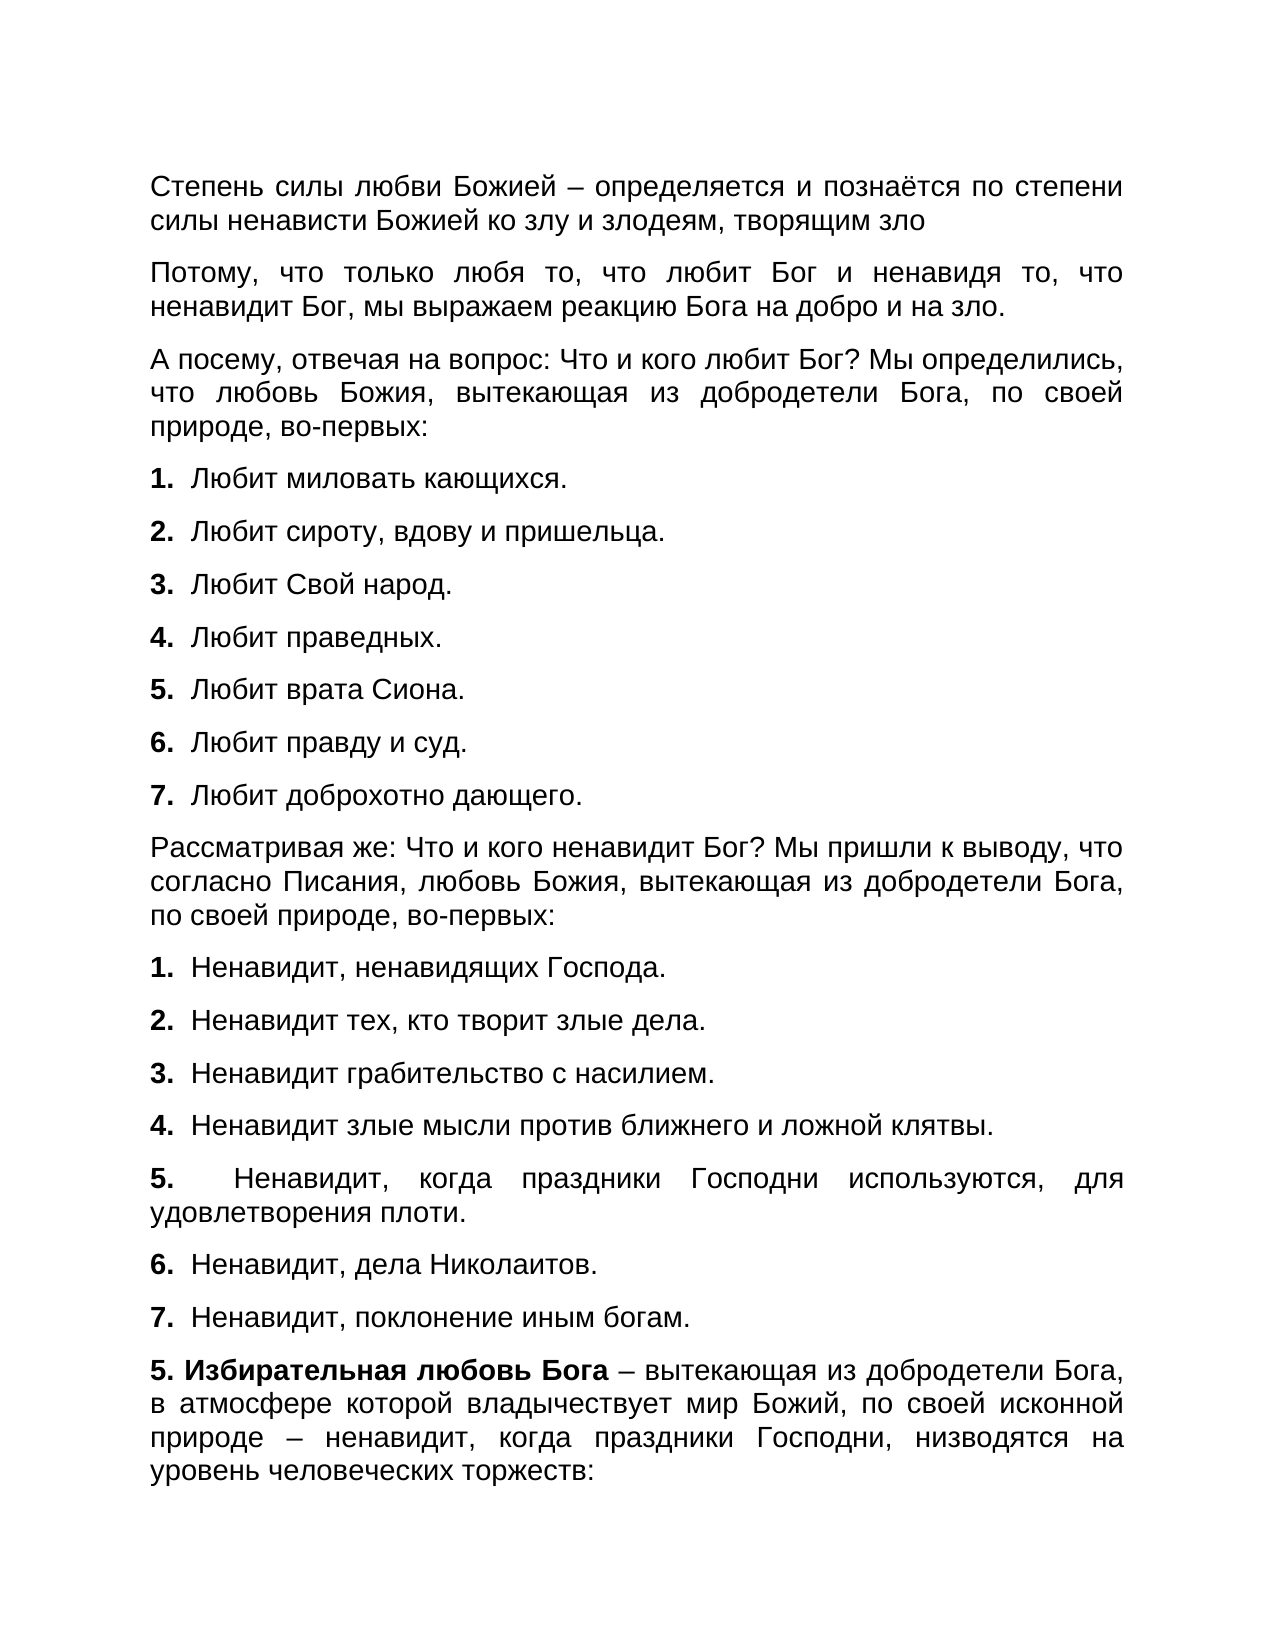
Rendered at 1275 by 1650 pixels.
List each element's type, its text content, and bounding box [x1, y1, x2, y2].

text 4. Ненавидит злые мысли против ближнего и ложной клятвы. [150, 1108, 1125, 1142]
text 5. Ненавидит, когда праздники Господни используются, для удовлетворения плоти. [150, 1161, 1125, 1228]
text Степень силы любви Божией – определяется и познаётся по степени силы ненависти Божией ко злу и злодеям, творящим зло [150, 169, 1125, 236]
text 5. Любит врата Сиона. [150, 672, 1125, 706]
text 7. Ненавидит, поклонение иным богам. [150, 1300, 1125, 1333]
text 1. Любит миловать кающихся. [150, 461, 1125, 495]
text 3. Ненавидит грабительство с насилием. [150, 1056, 1125, 1089]
text 6. Ненавидит, дела Николаитов. [150, 1247, 1125, 1281]
text 3. Любит Свой народ. [150, 567, 1125, 600]
text Рассматривая же: Что и кого ненавидит Бог? Мы пришли к выводу, что согласно Писания, любовь Божия, вытекающая из добродетели Бога, по своей природе, во-первых: [150, 830, 1125, 931]
text 1. Ненавидит, ненавидящих Господа. [150, 950, 1125, 984]
text Потому, что только любя то, что любит Бог и ненавидя то, что ненавидит Бог, мы выражаем реакцию Бога на добро и на зло. [150, 255, 1125, 322]
text 6. Любит правду и суд. [150, 725, 1125, 758]
text 4. Любит праведных. [150, 619, 1125, 653]
text 5. Избирательная любовь Бога – вытекающая из добродетели Бога, в атмосфере которой владычествует мир Божий, по своей исконной природе – ненавидит, когда праздники Господни, низводятся на уровень человеческих торжеств: [150, 1353, 1125, 1487]
text 2. Любит сироту, вдову и пришельца. [150, 514, 1125, 548]
text А посему, отвечая на вопрос: Что и кого любит Бог? Мы определились, что любовь Божия, вытекающая из добродетели Бога, по своей природе, во-первых: [150, 342, 1125, 442]
text 2. Ненавидит тех, кто творит злые дела. [150, 1003, 1125, 1036]
text 7. Любит доброхотно дающего. [150, 778, 1125, 811]
